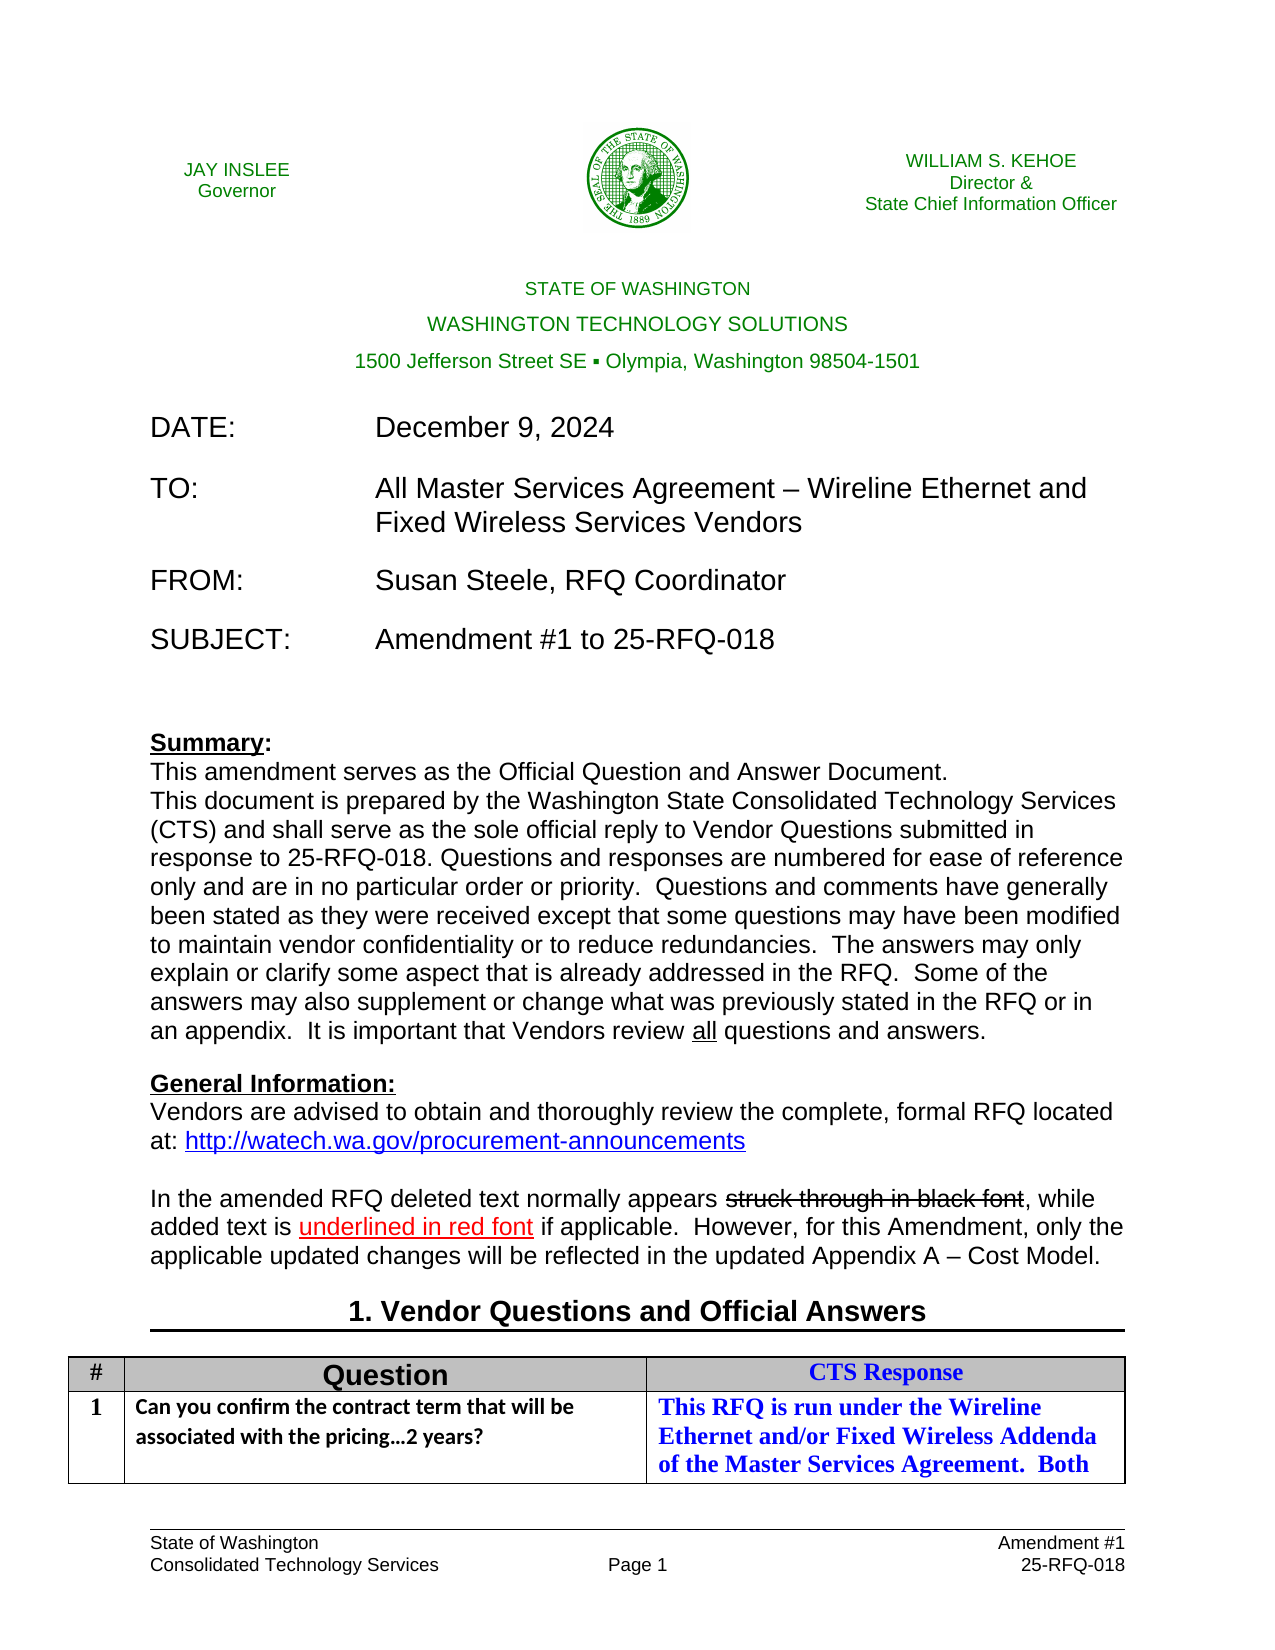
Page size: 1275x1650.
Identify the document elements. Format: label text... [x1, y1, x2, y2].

text DATE: December 9, 2024 [150, 410, 1125, 444]
table_header # [69, 1358, 124, 1391]
text STATE OF WASHINGTON [150, 278, 1125, 300]
text General Information: [150, 1068, 1125, 1097]
text WASHINGTON TECHNOLOGY SOLUTIONS [150, 312, 1125, 336]
text TO: All Master Services Agreement – Wireline Ethernet and Fixed Wireless Services Vendors [150, 471, 1125, 538]
text SUBJECT: Amendment #1 to 25-RFQ-018 [150, 622, 1125, 655]
table_cell 1 [69, 1392, 124, 1483]
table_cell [125, 1392, 646, 1483]
table_header Question [125, 1358, 646, 1391]
text Summary: [150, 728, 1125, 757]
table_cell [647, 1392, 1124, 1483]
text 1500 Jefferson Street SE ▪ Olympia, Washington 98504-1501 [150, 349, 1125, 373]
subtitle This document is prepared by the Washington State Consolidated Technology Services (CTS) and shall serve as the sole official reply to Vendor Questions submitted in response to 25-RFQ-018. Questions and responses are numbered for ease of reference only and are in no particular order or priority. Questions and comments have generally been stated as they were received except that some questions may have been modified to maintain vendor confidentiality or to reduce redundancies. The answers may only explain or clarify some aspect that is already addressed in the RFQ. Some of the answers may also supplement or change what was previously stated in the RFQ or in an appendix. It is important that Vendors review all questions and answers. [150, 786, 1125, 1044]
text 1. Vendor Questions and Official Answers [150, 1294, 1125, 1329]
subtitle This amendment serves as the Official Question and Answer Document. [150, 757, 1125, 786]
text Vendors are advised to obtain and thoroughly review the complete, formal RFQ located at: http://watech.wa.gov/procurement-announcements [150, 1097, 1125, 1155]
text In the amended RFQ deleted text normally appears struck through in black font, while added text is underlined in red font if applicable. However, for this Amendment, only the applicable updated changes will be reflected in the updated Appendix A – Cost Model. [150, 1183, 1125, 1270]
table_header CTS Response [647, 1358, 1124, 1391]
text FROM: Susan Steele, RFQ Coordinator [150, 563, 1125, 597]
